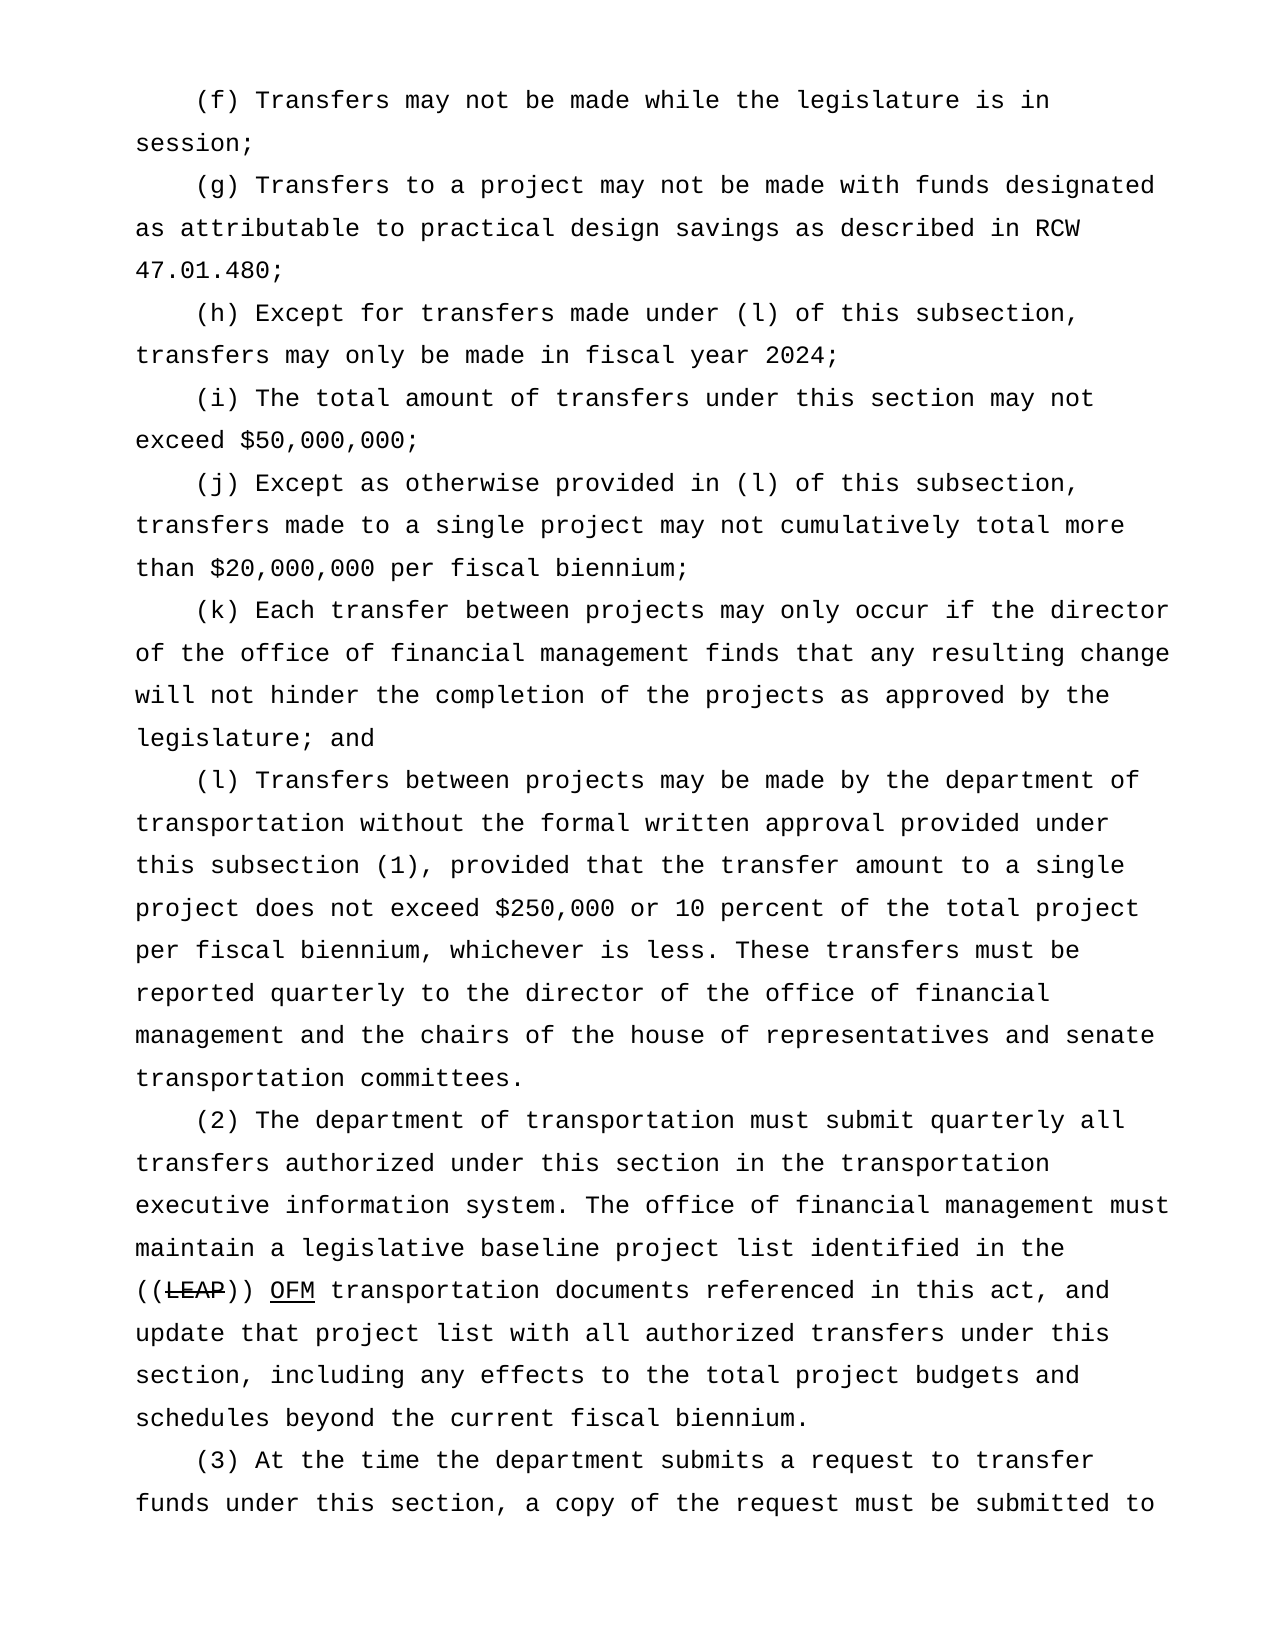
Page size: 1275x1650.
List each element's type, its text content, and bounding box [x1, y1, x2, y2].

text (l) Transfers between projects may be made by the department of transportation without the formal written approval provided under this subsection (1), provided that the transfer amount to a single project does not exceed $250,000 or 10 percent of the total project per fiscal biennium, whichever is less. These transfers must be reported quarterly to the director of the office of financial management and the chairs of the house of representatives and senate transportation committees. [135, 755, 1170, 1095]
text (k) Each transfer between projects may only occur if the director of the office of financial management finds that any resulting change will not hinder the completion of the projects as approved by the legislature; and [135, 585, 1170, 755]
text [135, 1435, 1170, 1520]
text (i) The total amount of transfers under this section may not exceed $50,000,000; [135, 372, 1170, 457]
text (h) Except for transfers made under (l) of this subsection, transfers may only be made in fiscal year 2024; [135, 287, 1170, 372]
text (f) Transfers may not be made while the legislature is in session; [135, 75, 1170, 160]
text (2) The department of transportation must submit quarterly all transfers authorized under this section in the transportation executive information system. The office of financial management must maintain a legislative baseline project list identified in the ((LEAP)) OFM transportation documents referenced in this act, and update that project list with all authorized transfers under this section, including any effects to the total project budgets and schedules beyond the current fiscal biennium. [135, 1095, 1170, 1435]
text (j) Except as otherwise provided in (l) of this subsection, transfers made to a single project may not cumulatively total more than $20,000,000 per fiscal biennium; [135, 457, 1170, 585]
text (g) Transfers to a project may not be made with funds designated as attributable to practical design savings as described in RCW 47.01.480; [135, 160, 1170, 287]
